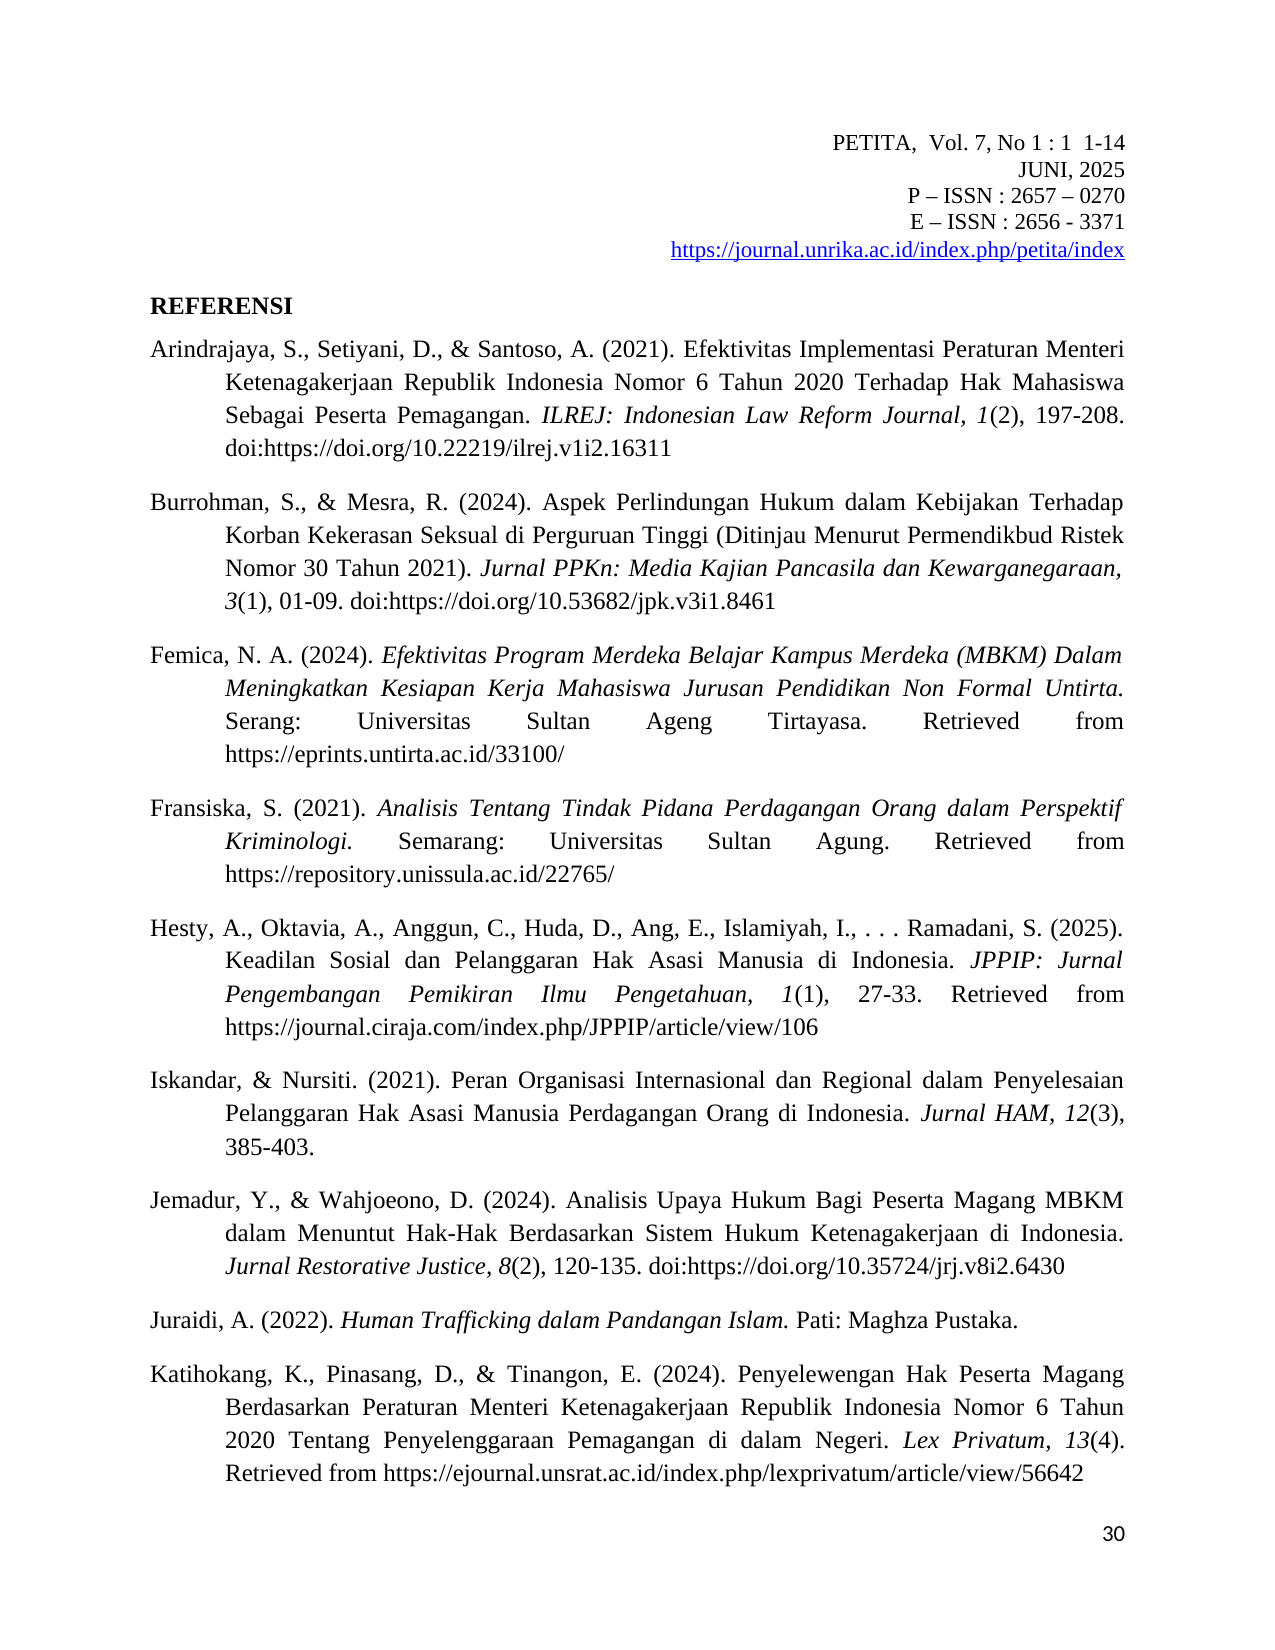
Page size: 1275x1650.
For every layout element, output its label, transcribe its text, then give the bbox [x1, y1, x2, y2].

text REFERENSI [150, 291, 1125, 319]
